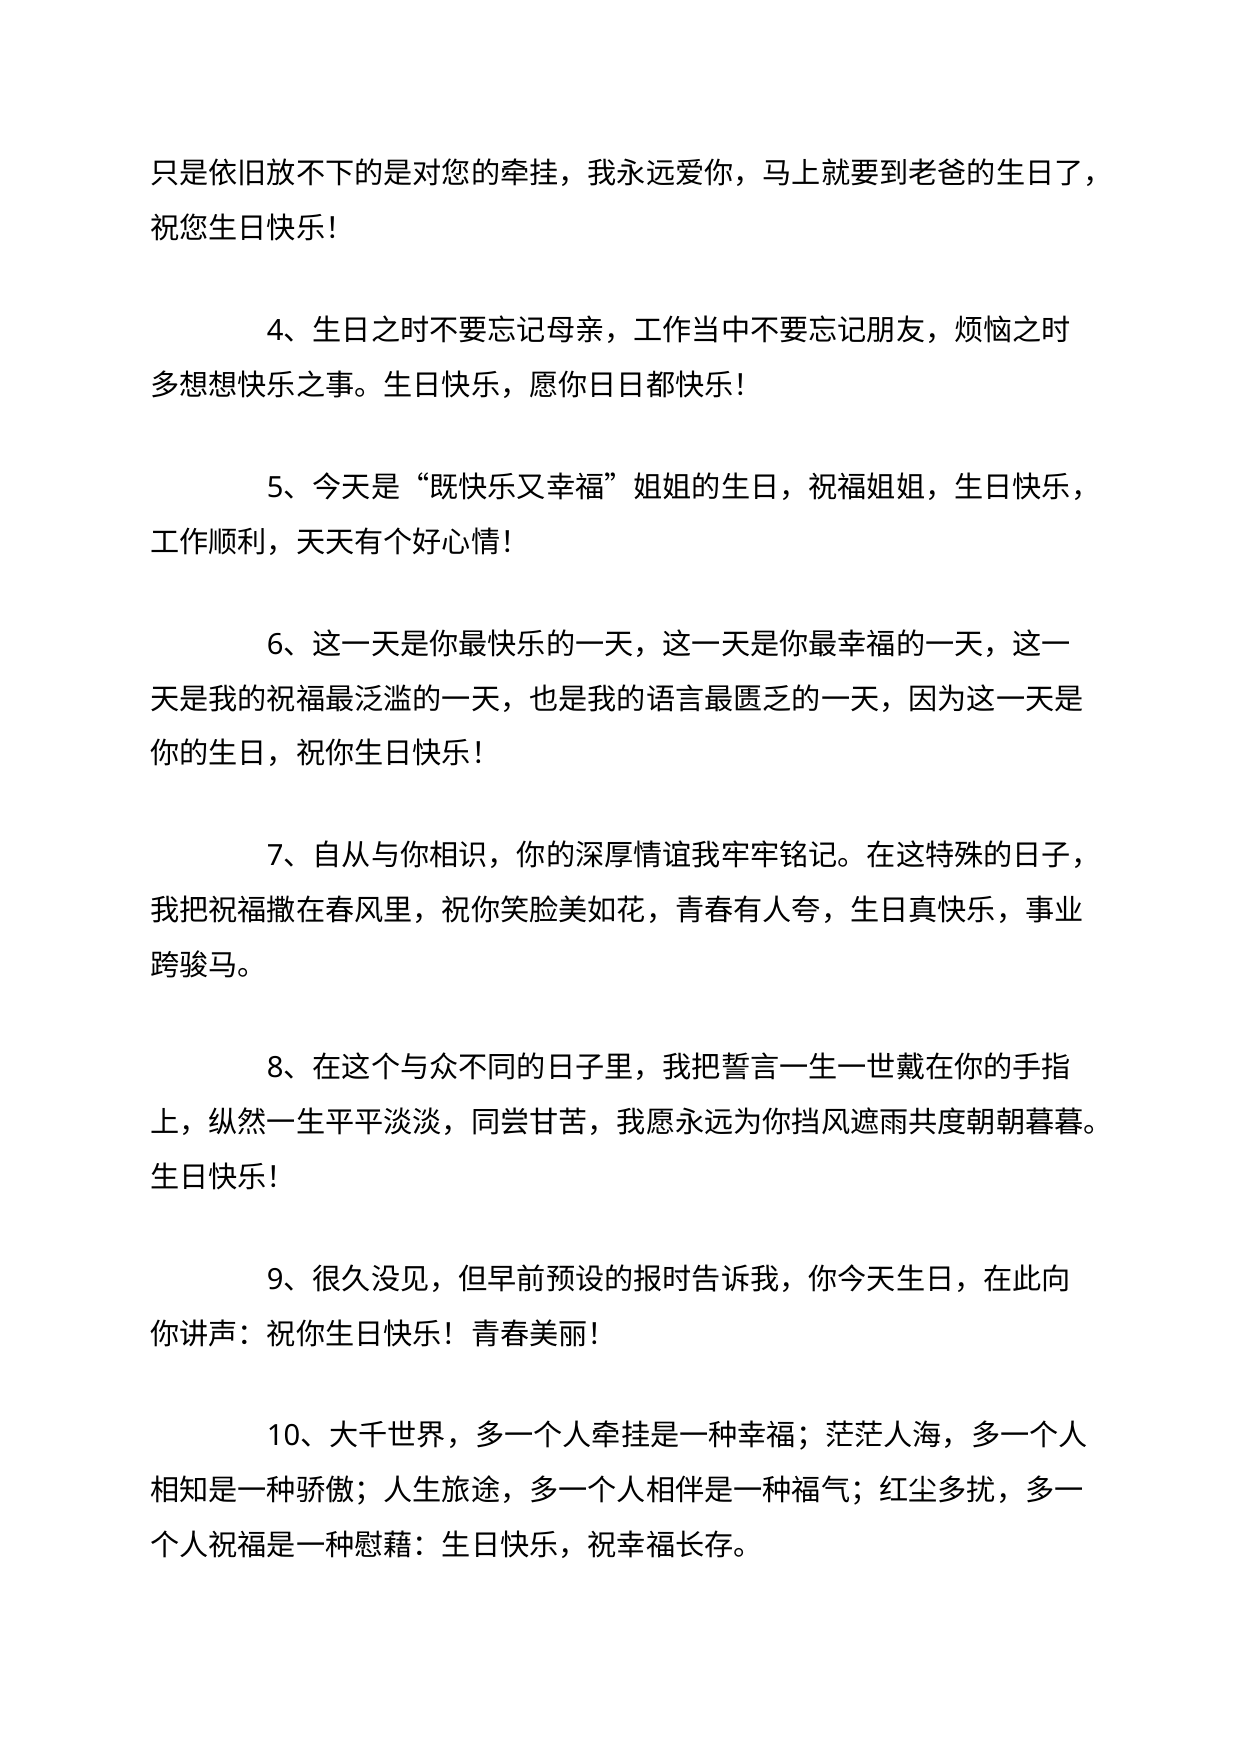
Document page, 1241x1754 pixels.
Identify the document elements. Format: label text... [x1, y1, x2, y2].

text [150, 150, 1090, 247]
text 9、很久没见，但早前预设的报时告诉我，你今天生日，在此向你讲声：祝你生日快乐！青春美丽！ [150, 1255, 1090, 1352]
text 6、这一天是你最快乐的一天，这一天是你最幸福的一天，这一天是我的祝福最泛滥的一天，也是我的语言最匮乏的一天，因为这一天是你的生日，祝你生日快乐！ [150, 620, 1090, 772]
text 8、在这个与众不同的日子里，我把誓言一生一世戴在你的手指上，纵然一生平平淡淡，同尝甘苦，我愿永远为你挡风遮雨共度朝朝暮暮。生日快乐！ [150, 1043, 1090, 1196]
text 4、生日之时不要忘记母亲，工作当中不要忘记朋友，烦恼之时多想想快乐之事。生日快乐，愿你日日都快乐！ [150, 307, 1090, 404]
text 5、今天是“既快乐又幸福”姐姐的生日，祝福姐姐，生日快乐，工作顺利，天天有个好心情！ [150, 463, 1090, 561]
text 7、自从与你相识，你的深厚情谊我牢牢铭记。在这特殊的日子，我把祝福撒在春风里，祝你笑脸美如花，青春有人夸，生日真快乐，事业跨骏马。 [150, 832, 1090, 984]
text 10、大千世界，多一个人牵挂是一种幸福；茫茫人海，多一个人相知是一种骄傲；人生旅途，多一个人相伴是一种福气；红尘多扰，多一个人祝福是一种慰藉：生日快乐，祝幸福长存。 [150, 1412, 1090, 1564]
